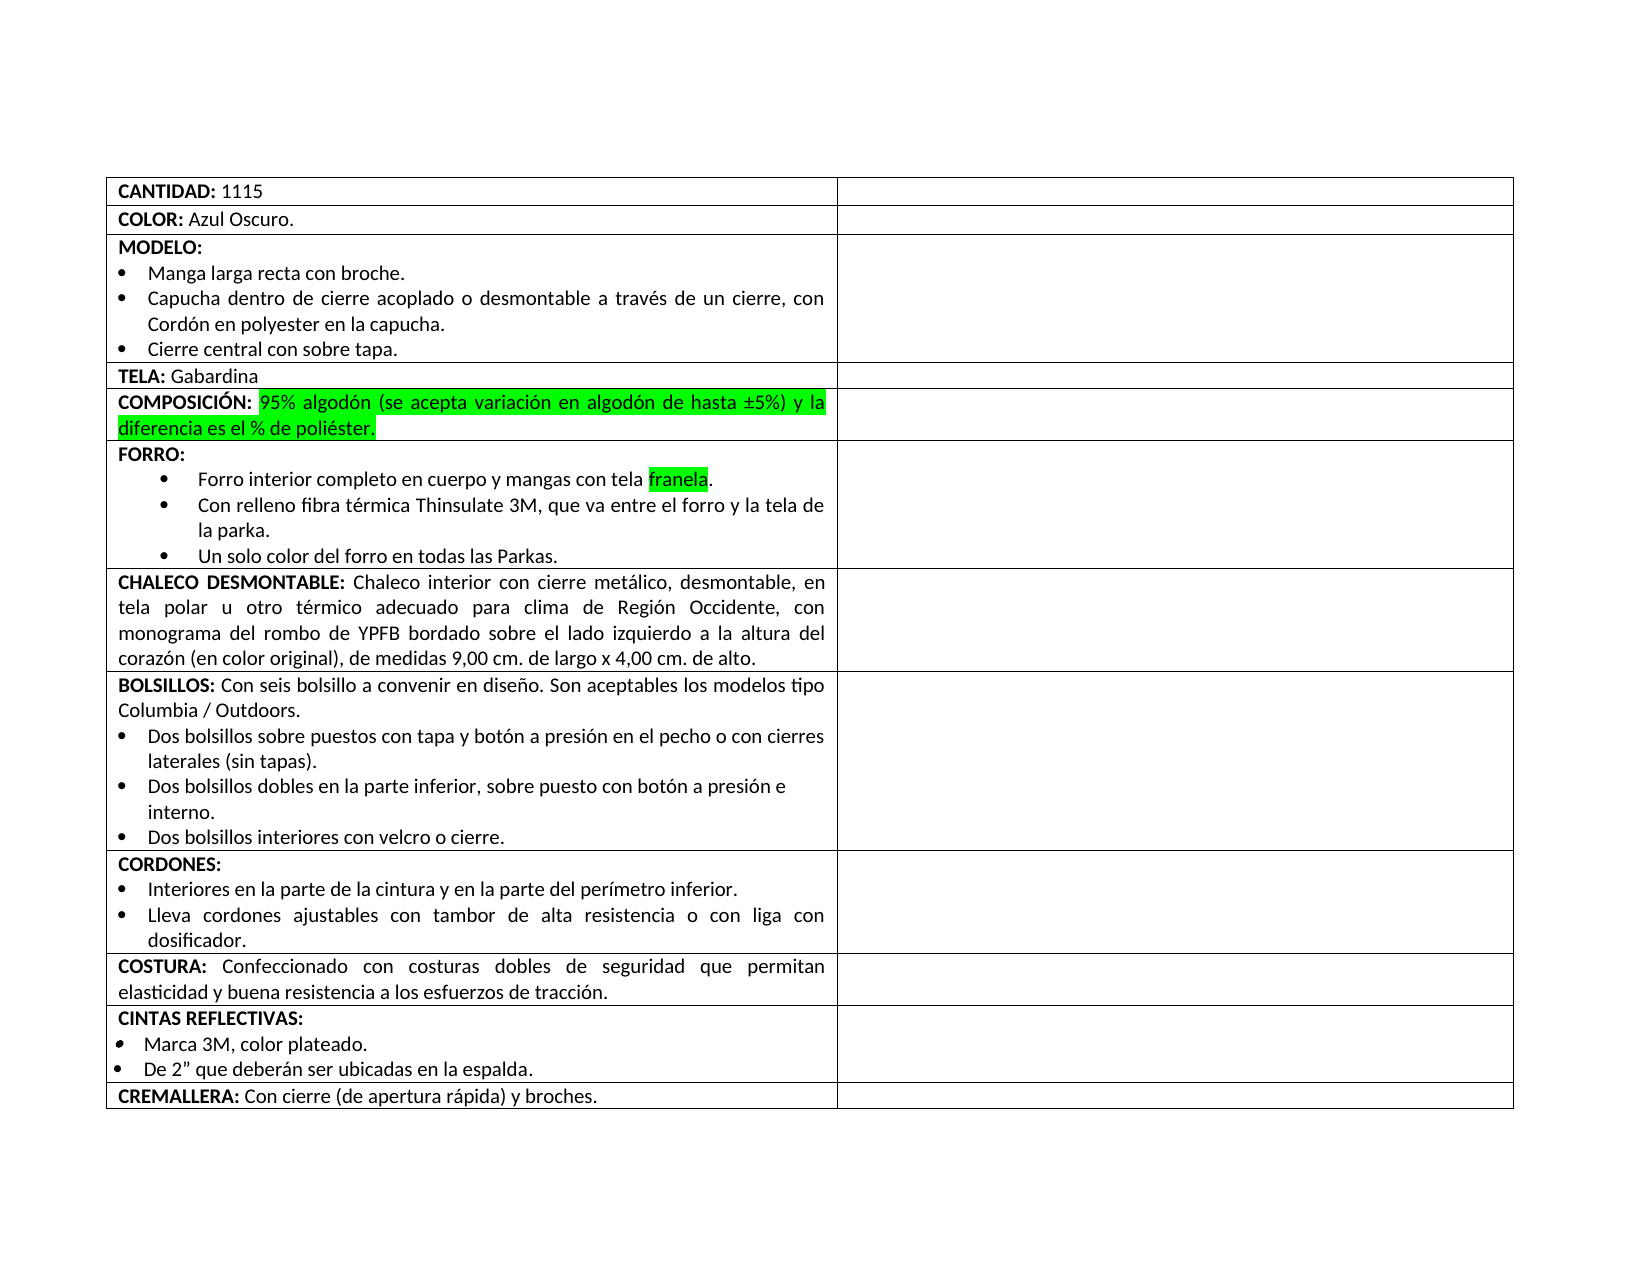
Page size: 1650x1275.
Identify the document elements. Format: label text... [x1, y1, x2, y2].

table_cell CORDONES: Interiores en la parte de la cintura y en la parte del perímetro inferior. Lleva cordones ajustables con tambor de alta resistencia o con liga con dosificador. [107, 851, 837, 953]
table_cell FORRO: Forro interior completo en cuerpo y mangas con tela franela. Con relleno fibra térmica Thinsulate 3M, que va entre el forro y la tela de la parka. Un solo color del forro en todas las Parkas. [107, 441, 837, 568]
table_cell [838, 1083, 1513, 1108]
table_cell [838, 389, 1513, 440]
table_cell [838, 851, 1513, 953]
table_cell [838, 1006, 1513, 1082]
table_cell [838, 363, 1513, 388]
table_cell [838, 954, 1513, 1004]
table_cell COMPOSICIÓN: 95% algodón (se acepta variación en algodón de hasta ±5%) y la diferencia es el % de poliéster. [107, 389, 259, 440]
table_cell [838, 672, 1513, 850]
table_cell [838, 441, 1513, 568]
table_cell CHALECO DESMONTABLE: Chaleco interior con cierre metálico, desmontable, en tela polar u otro térmico adecuado para clima de Región Occidente, con monograma del rombo de YPFB bordado sobre el lado izquierdo a la altura del corazón (en color original), de medidas 9,00 cm. de largo x 4,00 cm. de alto. [107, 569, 837, 671]
table_cell [838, 206, 1513, 234]
table_cell [838, 569, 1513, 671]
table_cell COLOR: Azul Oscuro. [107, 206, 837, 234]
table_cell COMPOSICIÓN: 95% algodón (se acepta variación en algodón de hasta ±5%) y la diferencia es el % de poliéster. [376, 389, 837, 440]
table_cell COSTURA: Confeccionado con costuras dobles de seguridad que permitan elasticidad y buena resistencia a los esfuerzos de tracción. [107, 954, 837, 1004]
table_cell [838, 235, 1513, 362]
table_cell [838, 178, 1513, 205]
table_cell CREMALLERA: Con cierre (de apertura rápida) y broches. [107, 1083, 837, 1108]
table_cell MODELO: Manga larga recta con broche. Capucha dentro de cierre acoplado o desmontable a través de un cierre, con Cordón en polyester en la capucha. Cierre central con sobre tapa. [107, 235, 837, 362]
table_cell CINTAS REFLECTIVAS: Marca 3M, color plateado. De 2” que deberán ser ubicadas en la espalda. [107, 1006, 837, 1082]
table_cell BOLSILLOS: Con seis bolsillo a convenir en diseño. Son aceptables los modelos tipo Columbia / Outdoors. Dos bolsillos sobre puestos con tapa y botón a presión en el pecho o con cierres laterales (sin tapas). Dos bolsillos dobles en la parte inferior, sobre puesto con botón a presión e interno. Dos bolsillos interiores con velcro o cierre. [107, 672, 837, 850]
table_cell CANTIDAD: 1115 [107, 178, 837, 205]
table_cell TELA: Gabardina [107, 363, 837, 388]
